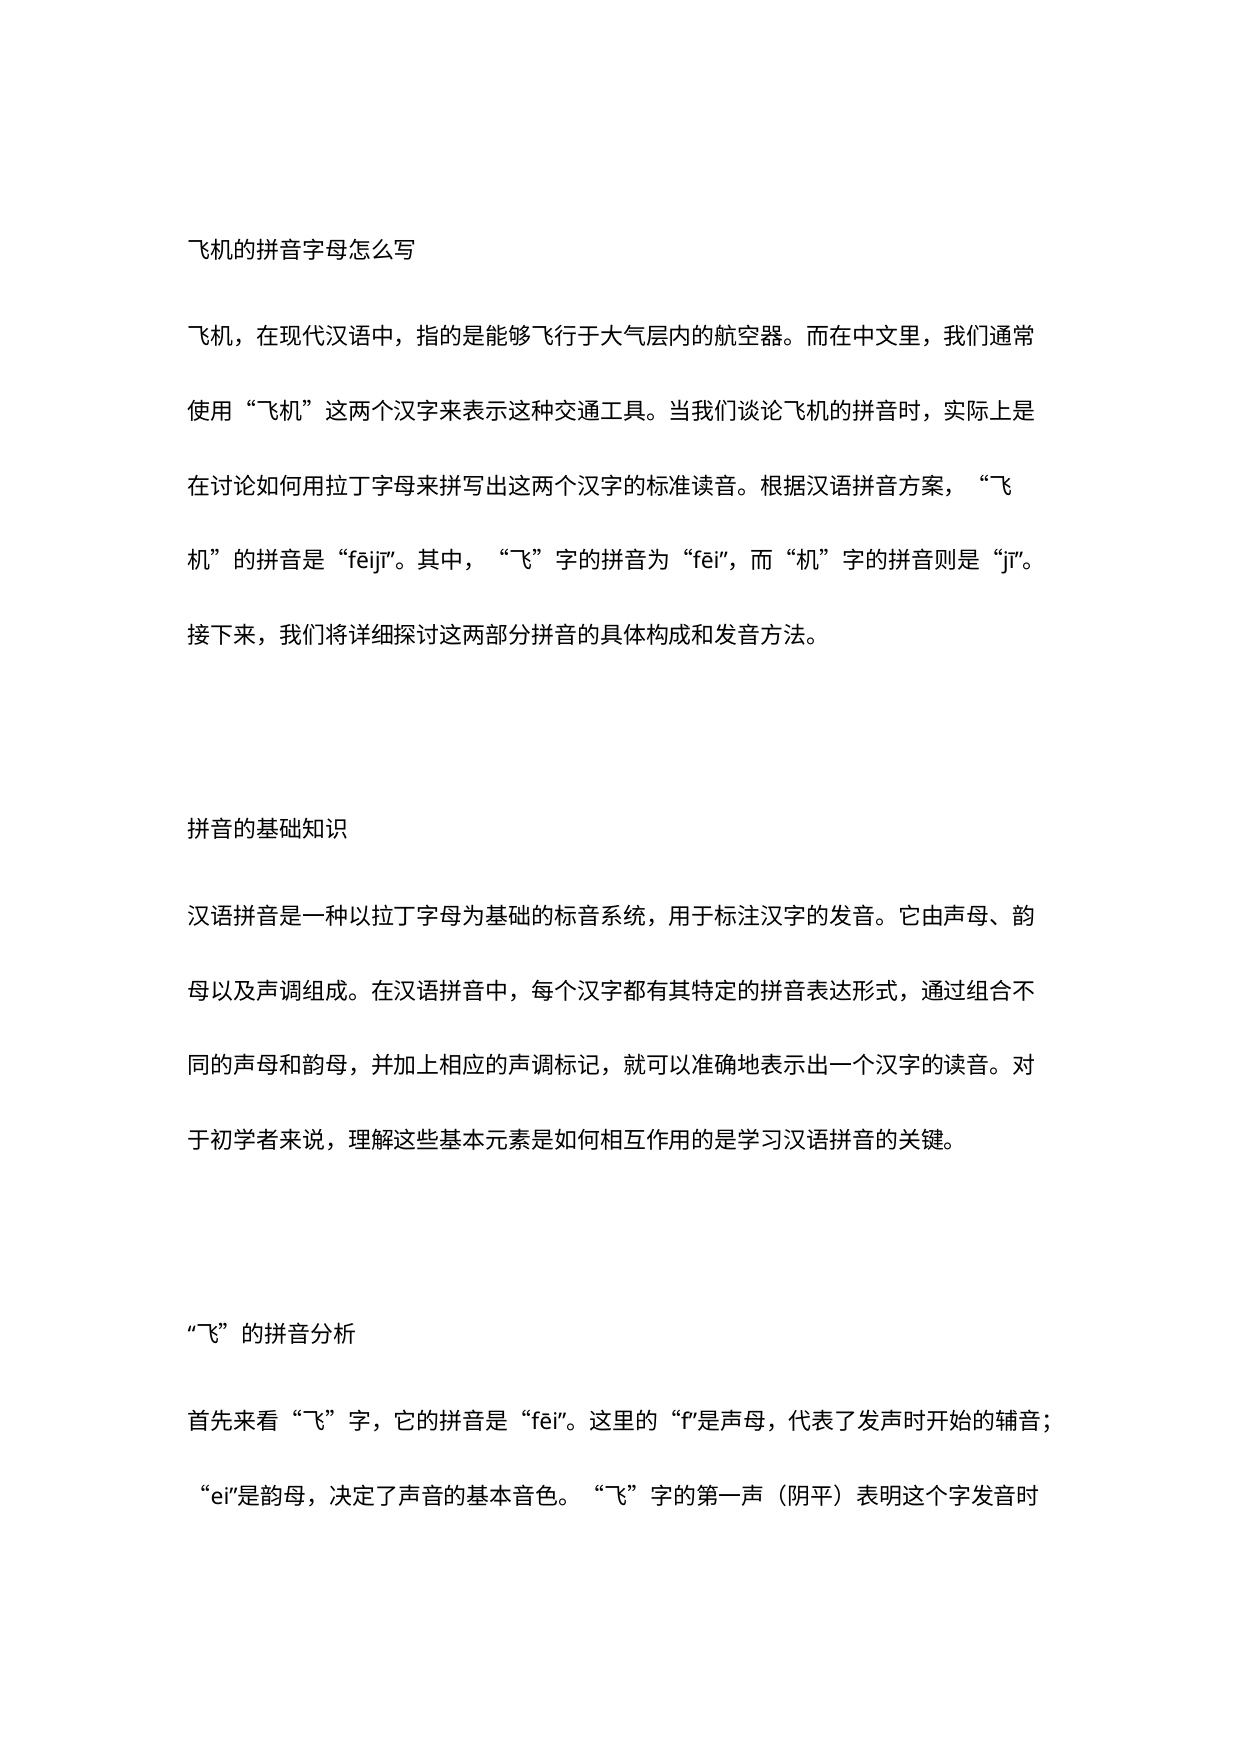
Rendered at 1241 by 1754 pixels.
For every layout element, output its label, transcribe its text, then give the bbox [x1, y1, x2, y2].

text 汉语拼音是一种以拉丁字母为基础的标音系统，用于标注汉字的发音。它由声母、韵母以及声调组成。在汉语拼音中，每个汉字都有其特定的拼音表达形式，通过组合不同的声母和韵母，并加上相应的声调标记，就可以准确地表示出一个汉字的读音。对于初学者来说，理解这些基本元素是如何相互作用的是学习汉语拼音的关键。 [187, 882, 1053, 1171]
text 飞机的拼音字母怎么写 [187, 216, 1053, 281]
text 拼音的基础知识 [187, 795, 1053, 860]
text 飞机，在现代汉语中，指的是能够飞行于大气层内的航空器。而在中文里，我们通常使用“飞机”这两个汉字来表示这种交通工具。当我们谈论飞机的拼音时，实际上是在讨论如何用拉丁字母来拼写出这两个汉字的标准读音。根据汉语拼音方案，“飞机”的拼音是“fēijī”。其中，“飞”字的拼音为“fēi”，而“机”字的拼音则是“jī”。接下来，我们将详细探讨这两部分拼音的具体构成和发音方法。 [187, 302, 1053, 666]
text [187, 1387, 1053, 1527]
text “飞”的拼音分析 [187, 1300, 1053, 1365]
